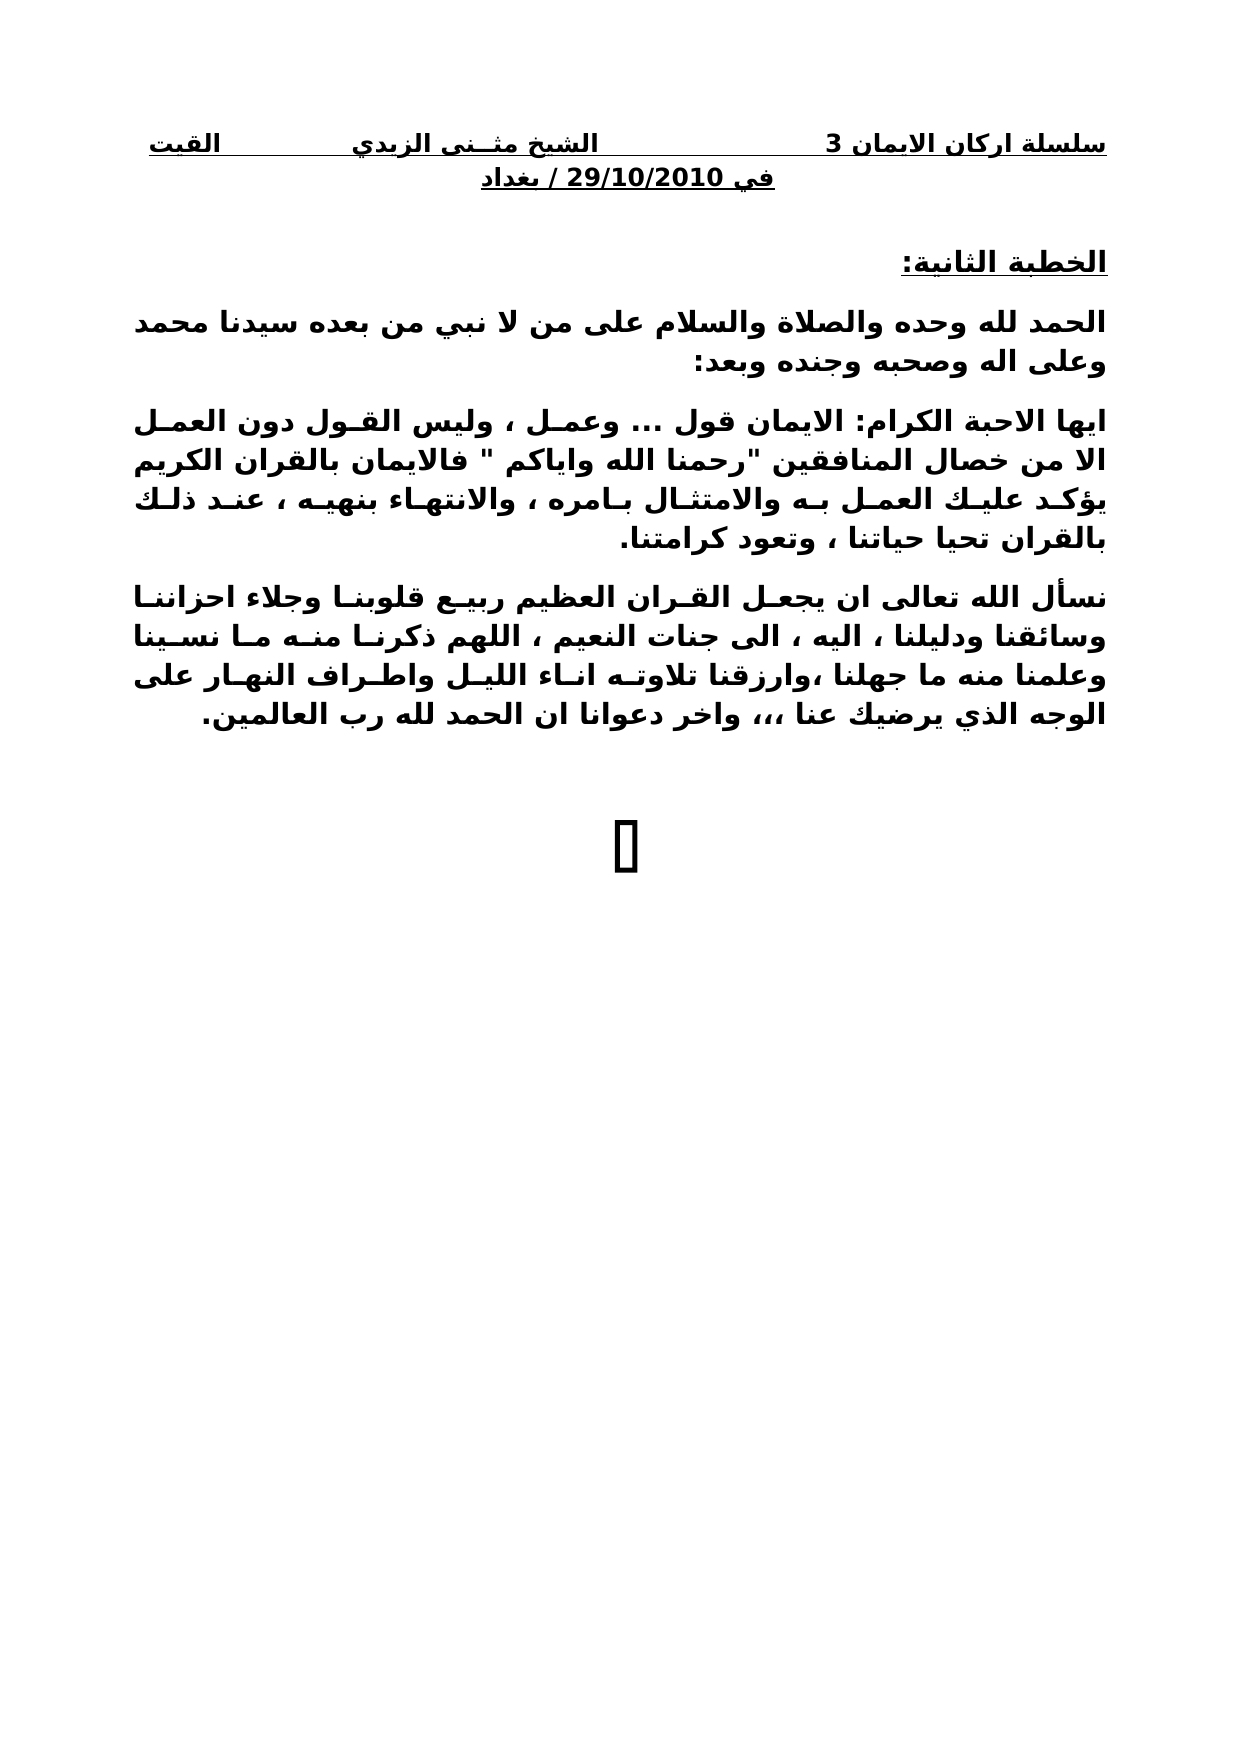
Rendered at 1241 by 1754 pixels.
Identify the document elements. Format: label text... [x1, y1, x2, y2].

text نسأل الله تعالى ان يجعل القران العظيم ربيع قلوبنا وجلاء احزاننا وسائقنا ودليلنا ، اليه ، الى جنات النعيم ، اللهم ذكرنا منه ما نسينا وعلمنا منه ما جهلنا ،وارزقنا تلاوته اناء الليل واطراف النهار على الوجه الذي يرضيك عنا ،،، واخر دعوانا ان الحمد لله رب العالمين. [133, 581, 1107, 732]
text ايها الاحبة الكرام: الايمان قول ... وعمل ، وليس القول دون العمل الا من خصال المنافقين "رحمنا الله واياكم " فالايمان بالقران الكريم يؤكد عليك العمل به والامتثال بامره ، والانتهاء بنهيه ، عند ذلك بالقران تحيا حياتنا ، وتعود كرامتنا. [133, 404, 1107, 555]
text الحمد لله وحده والصلاة والسلام على من لا نبي من بعده سيدنا محمد وعلى اله وصحبه وجنده وبعد: [133, 305, 1107, 378]
text الخطبة الثانية: [133, 246, 1107, 279]
